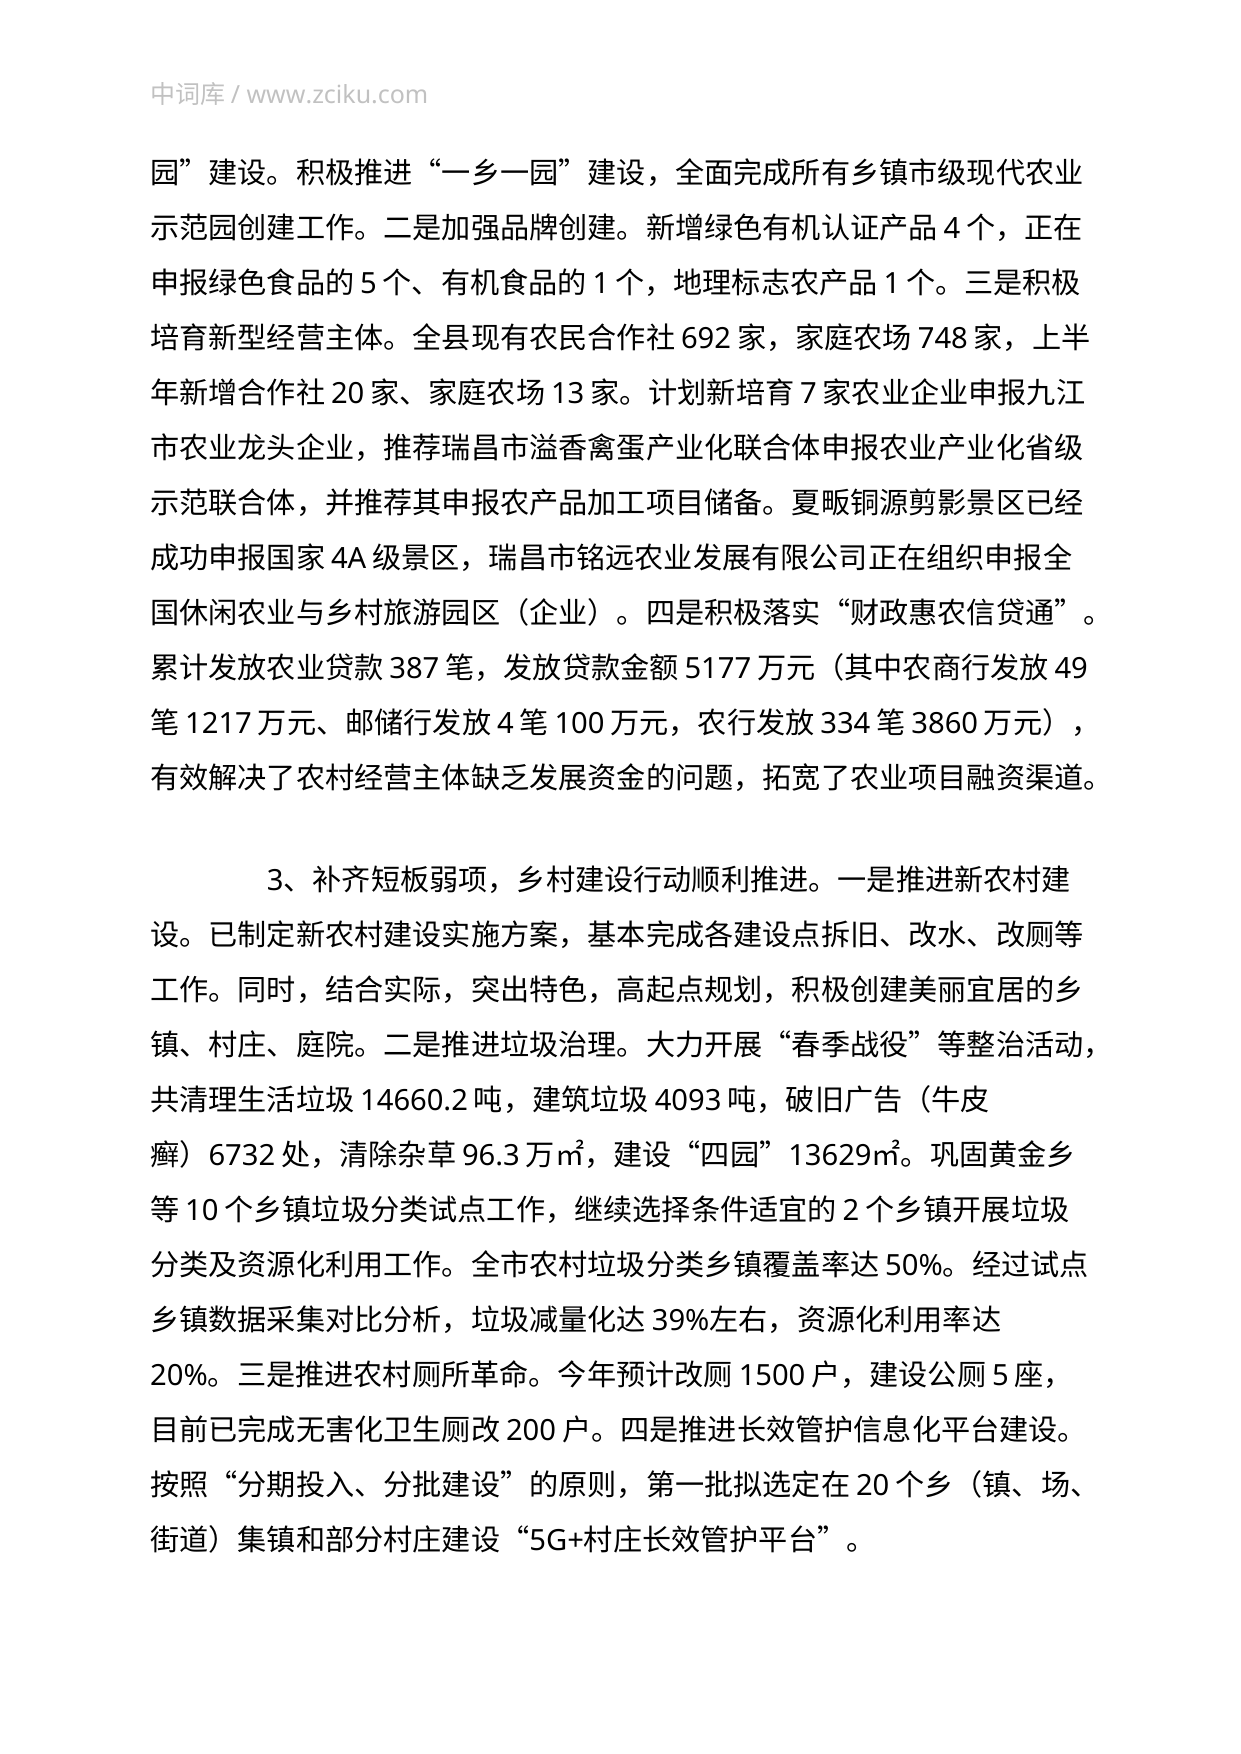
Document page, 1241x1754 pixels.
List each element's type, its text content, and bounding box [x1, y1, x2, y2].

text 3、补齐短板弱项，乡村建设行动顺利推进。一是推进新农村建设。已制定新农村建设实施方案，基本完成各建设点拆旧、改水、改厕等工作。同时，结合实际，突出特色，高起点规划，积极创建美丽宜居的乡镇、村庄、庭院。二是推进垃圾治理。大力开展“春季战役”等整治活动，共清理生活垃圾14660.2吨，建筑垃圾4093吨，破旧广告（牛皮癣）6732处，清除杂草96.3万㎡，建设“四园”13629㎡。巩固黄金乡等10个乡镇垃圾分类试点工作，继续选择条件适宜的2个乡镇开展垃圾分类及资源化利用工作。全市农村垃圾分类乡镇覆盖率达50%。经过试点乡镇数据采集对比分析，垃圾减量化达39%左右，资源化利用率达20%。三是推进农村厕所革命。今年预计改厕1500户，建设公厕5座，目前已完成无害化卫生厕改200户。四是推进长效管护信息化平台建设。按照“分期投入、分批建设”的原则，第一批拟选定在20个乡（镇、场、街道）集镇和部分村庄建设“5G+村庄长效管护平台”。 [150, 856, 1090, 1558]
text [150, 150, 1090, 797]
